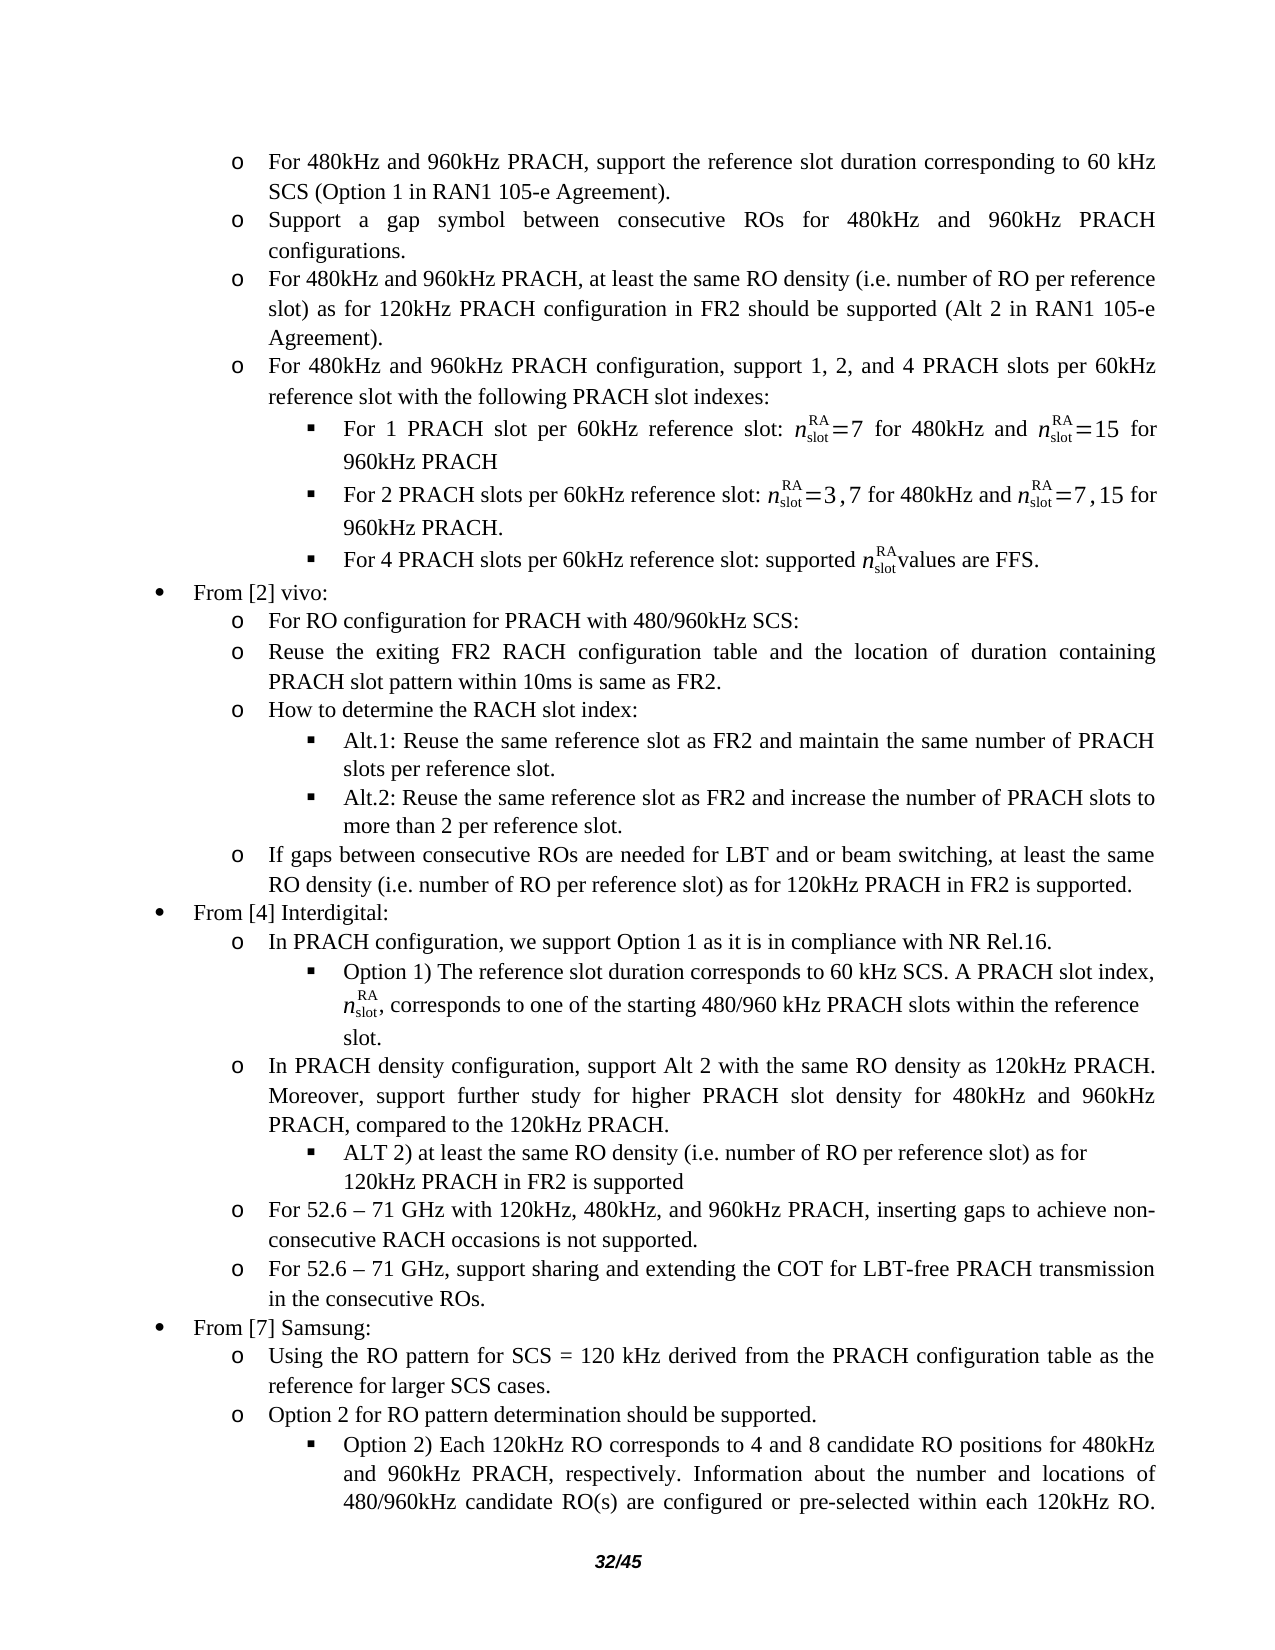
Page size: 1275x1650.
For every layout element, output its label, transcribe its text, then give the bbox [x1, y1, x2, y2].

list In PRACH configuration, we support Option 1 as it is in compliance with NR Rel.16. [231, 928, 1157, 956]
list For 480kHz and 960kHz PRACH, support the reference slot duration corresponding to 60 kHz SCS (Option 1 in RAN1 105-e Agreement). [231, 148, 1157, 204]
list Using the RO pattern for SCS = 120 kHz derived from the PRACH configuration table as the reference for larger SCS cases. [231, 1342, 1157, 1399]
list From [2] vivo: [156, 579, 1157, 605]
list Reuse the exiting FR2 RACH configuration table and the location of duration containing PRACH slot pattern within 10ms is same as FR2. [231, 638, 1157, 694]
list From [4] Interdigital: [156, 899, 1157, 926]
list Option 1) The reference slot duration corresponds to 60 kHz SCS. A PRACH slot index, , corresponds to one of the starting 480/960 kHz PRACH slots within the reference slot. [306, 958, 1157, 1050]
list Option 2 for RO pattern determination should be supported. [231, 1401, 1157, 1429]
list For 480kHz and 960kHz PRACH, at least the same RO density (i.e. number of RO per reference slot) as for 120kHz PRACH configuration in FR2 should be supported (Alt 2 in RAN1 105-e Agreement). [231, 265, 1157, 350]
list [306, 1431, 1157, 1514]
list For RO configuration for PRACH with 480/960kHz SCS: [231, 607, 1157, 636]
list For 52.6 – 71 GHz, support sharing and extending the COT for LBT-free PRACH transmission in the consecutive ROs. [231, 1255, 1157, 1312]
list If gaps between consecutive ROs are needed for LBT and or beam switching, at least the same RO density (i.e. number of RO per reference slot) as for 120kHz PRACH in FR2 is supported. [231, 841, 1157, 897]
list Support a gap symbol between consecutive ROs for 480kHz and 960kHz PRACH configurations. [231, 206, 1157, 263]
list For 1 PRACH slot per 60kHz reference slot: for 480kHz and for 960kHz PRACH [306, 411, 1157, 474]
list In PRACH density configuration, support Alt 2 with the same RO density as 120kHz PRACH. Moreover, support further study for higher PRACH slot density for 480kHz and 960kHz PRACH, compared to the 120kHz PRACH. [231, 1052, 1157, 1137]
list For 480kHz and 960kHz PRACH configuration, support 1, 2, and 4 PRACH slots per 60kHz reference slot with the following PRACH slot indexes: [231, 352, 1157, 409]
list How to determine the RACH slot index: [231, 697, 1157, 725]
list For 4 PRACH slots per 60kHz reference slot: supported values are FFS. [306, 542, 1157, 577]
list For 52.6 – 71 GHz with 120kHz, 480kHz, and 960kHz PRACH, inserting gaps to achieve non-consecutive RACH occasions is not supported. [231, 1196, 1157, 1253]
list From [7] Samsung: [156, 1314, 1157, 1340]
list For 2 PRACH slots per 60kHz reference slot: for 480kHz and for 960kHz PRACH. [306, 477, 1157, 540]
list Alt.2: Reuse the same reference slot as FR2 and increase the number of PRACH slots to more than 2 per reference slot. [306, 784, 1157, 839]
list ALT 2) at least the same RO density (i.e. number of RO per reference slot) as for 120kHz PRACH in FR2 is supported [306, 1139, 1157, 1194]
list Alt.1: Reuse the same reference slot as FR2 and maintain the same number of PRACH slots per reference slot. [306, 727, 1157, 782]
